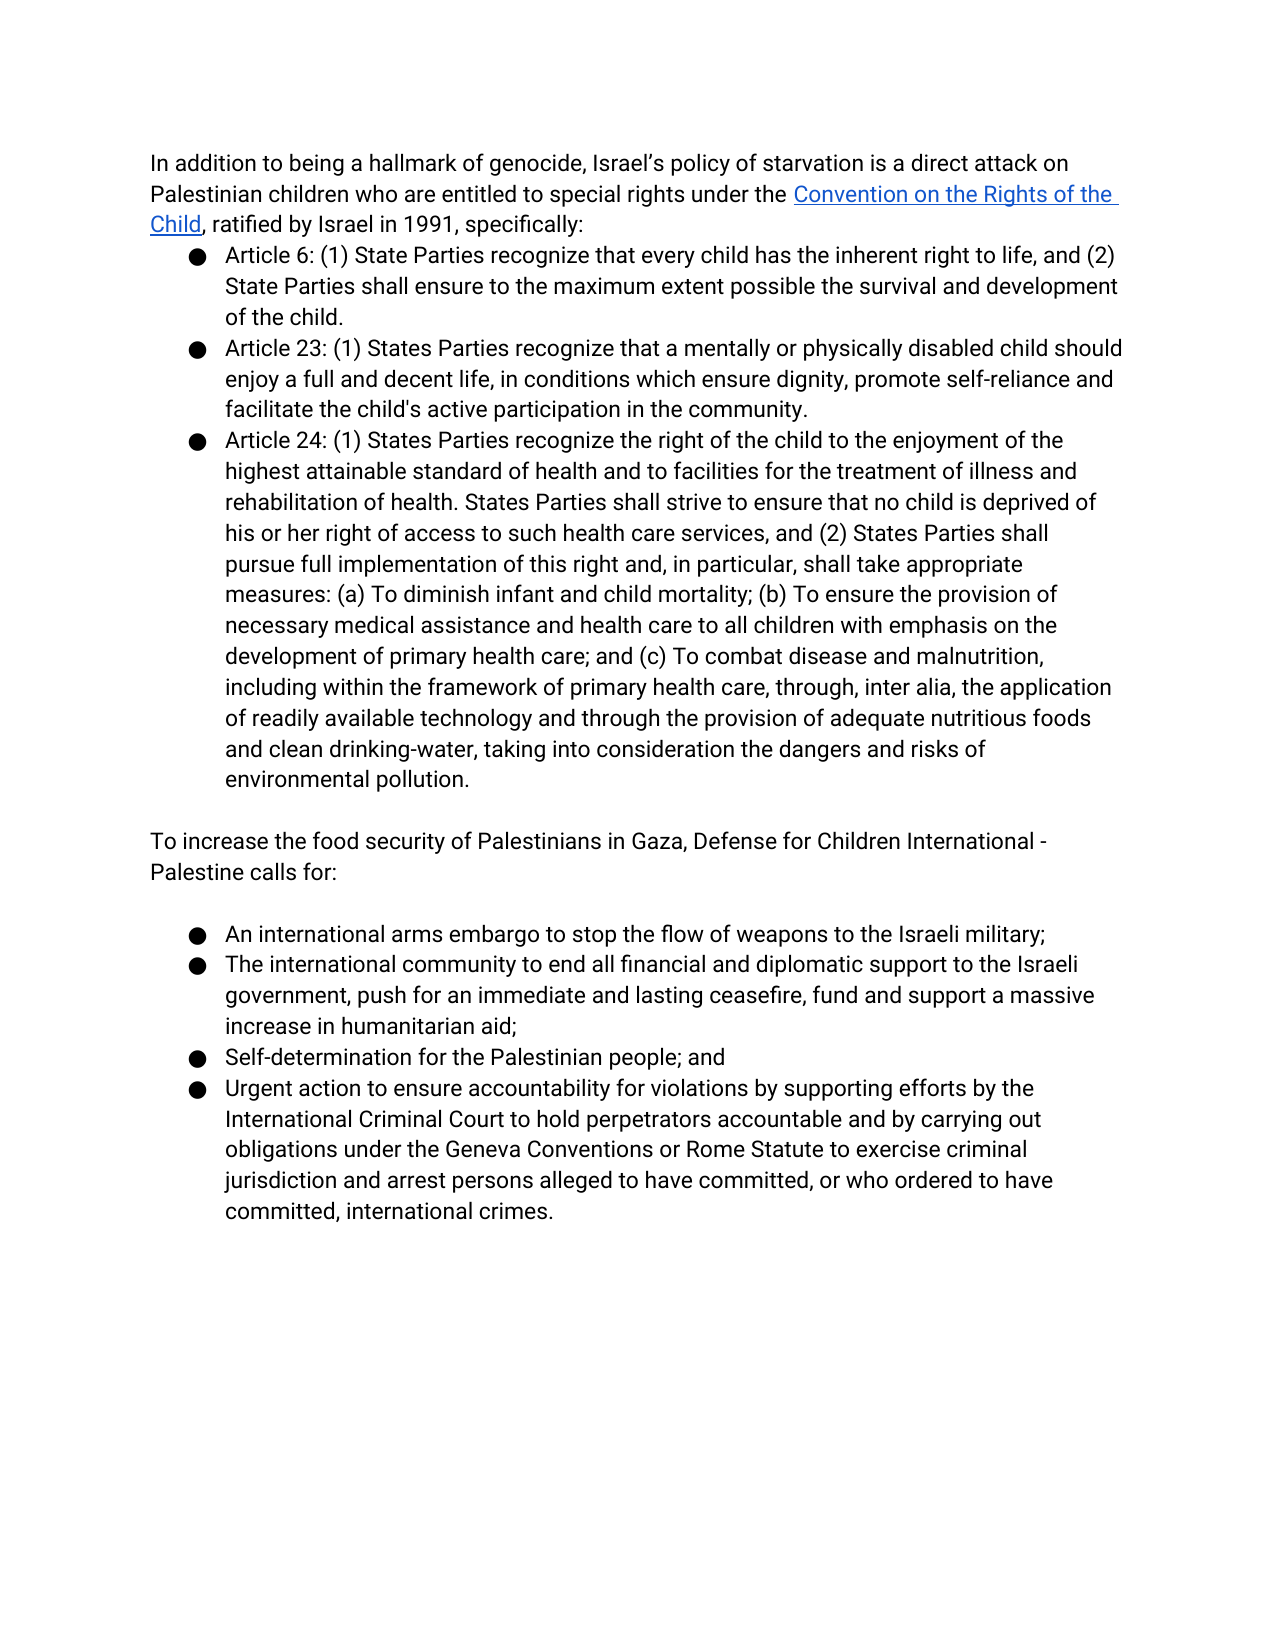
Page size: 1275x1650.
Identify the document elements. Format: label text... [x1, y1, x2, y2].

list Self-determination for the Palestinian people; and [187, 1044, 1125, 1071]
list Article 6: (1) State Parties recognize that every child has the inherent right to life, and (2) State Parties shall ensure to the maximum extent possible the survival and development of the child. [187, 242, 1125, 331]
list Urgent action to ensure accountability for violations by supporting efforts by the International Criminal Court to hold perpetrators accountable and by carrying out obligations under the Geneva Conventions or Rome Statute to exercise criminal jurisdiction and arrest persons alleged to have committed, or who ordered to have committed, international crimes. [187, 1075, 1125, 1225]
list The international community to end all financial and diplomatic support to the Israeli government, push for an immediate and lasting ceasefire, fund and support a massive increase in humanitarian aid; [187, 952, 1125, 1040]
list Article 23: (1) States Parties recognize that a mentally or physically disabled child should enjoy a full and decent life, in conditions which ensure dignity, promote self-reliance and facilitate the child's active participation in the community. [187, 335, 1125, 423]
list Article 24: (1) States Parties recognize the right of the child to the enjoyment of the highest attainable standard of health and to facilities for the treatment of illness and rehabilitation of health. States Parties shall strive to ensure that no child is deprived of his or her right of access to such health care services, and (2) States Parties shall pursue full implementation of this right and, in particular, shall take appropriate measures: (a) To diminish infant and child mortality; (b) To ensure the provision of necessary medical assistance and health care to all children with emphasis on the development of primary health care; and (c) To combat disease and malnutrition, including within the framework of primary health care, through, inter alia, the application of readily available technology and through the provision of adequate nutritious foods and clean drinking-water, taking into consideration the dangers and risks of environmental pollution. [187, 427, 1125, 793]
text In addition to being a hallmark of genocide, Israel’s policy of starvation is a direct attack on Palestinian children who are entitled to special rights under the Convention on the Rights of the Child, ratified by Israel in 1991, specifically: [150, 150, 1125, 238]
list An international arms embargo to stop the flow of weapons to the Israeli military; [187, 921, 1125, 948]
text To increase the food security of Palestinians in Gaza, Defense for Children International - Palestine calls for: [150, 828, 1125, 886]
